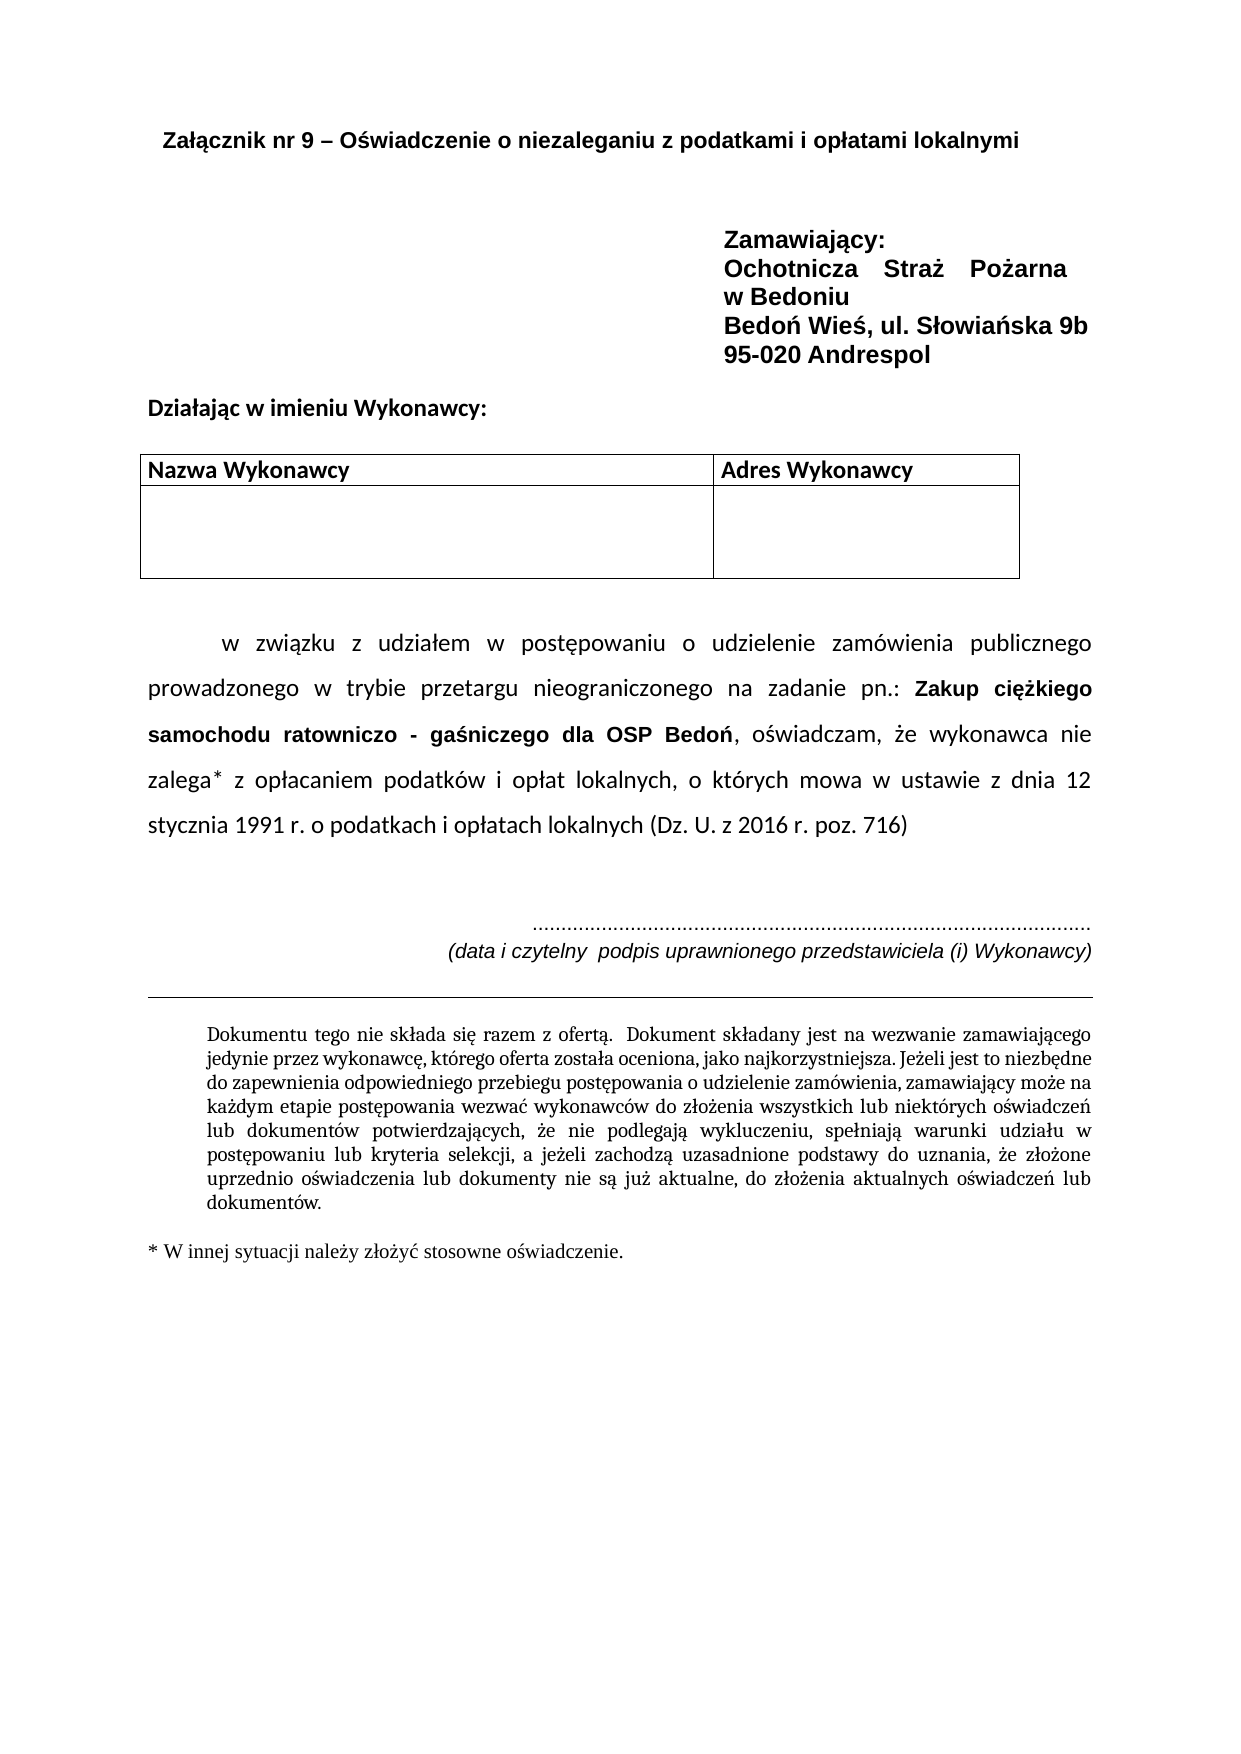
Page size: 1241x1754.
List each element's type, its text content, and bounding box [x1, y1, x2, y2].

text Zamawiający: [148, 225, 1093, 253]
table_header Nazwa Wykonawcy [141, 455, 713, 485]
text ................................................................................................. [148, 911, 1093, 935]
text * W innej sytuacji należy złożyć stosowne oświadczenie. [148, 1239, 1093, 1263]
table_cell [141, 486, 713, 578]
text Dokumentu tego nie składa się razem z ofertą. Dokument składany jest na wezwanie zamawiającego jedynie przez wykonawcę, którego oferta została oceniona, jako najkorzystniejsza. Jeżeli jest to niezbędne do zapewnienia odpowiedniego przebiegu postępowania o udzielenie zamówienia, zamawiający może na każdym etapie postępowania wezwać wykonawców do złożenia wszystkich lub niektórych oświadczeń lub dokumentów potwierdzających, że nie podlegają wykluczeniu, spełniają warunki udziału w postępowaniu lub kryteria selekcji, a jeżeli zachodzą uzasadnione podstawy do uznania, że złożone uprzednio oświadczenia lub dokumenty nie są już aktualne, do złożenia aktualnych oświadczeń lub dokumentów. [148, 1023, 1093, 1215]
text w związku z udziałem w postępowaniu o udzielenie zamówienia publicznego prowadzonego w trybie przetargu nieograniczonego na zadanie pn.: Zakup ciężkiego samochodu ratowniczo - gaśniczego dla OSP Bedoń, oświadczam, że wykonawca nie zalega* z opłacaniem podatków i opłat lokalnych, o których mowa w ustawie z dnia 12 stycznia 1991 r. o podatkach i opłatach lokalnych (Dz. U. z 2016 r. poz. 716) [148, 627, 1093, 840]
text (data i czytelny podpis uprawnionego przedstawiciela (i) Wykonawcy) [148, 939, 1093, 963]
text Ochotnicza Straż Pożarna w Bedoniu [723, 253, 1093, 311]
text 95-020 Andrespol [723, 340, 1093, 368]
text Działając w imieniu Wykonawcy: [148, 392, 1093, 423]
table_cell [714, 486, 1019, 578]
text Bedoń Wieś, ul. Słowiańska 9b [723, 311, 1093, 340]
table_header Adres Wykonawcy [714, 455, 1019, 485]
text Załącznik nr 9 – Oświadczenie o niezaleganiu z podatkami i opłatami lokalnymi [162, 127, 1093, 153]
